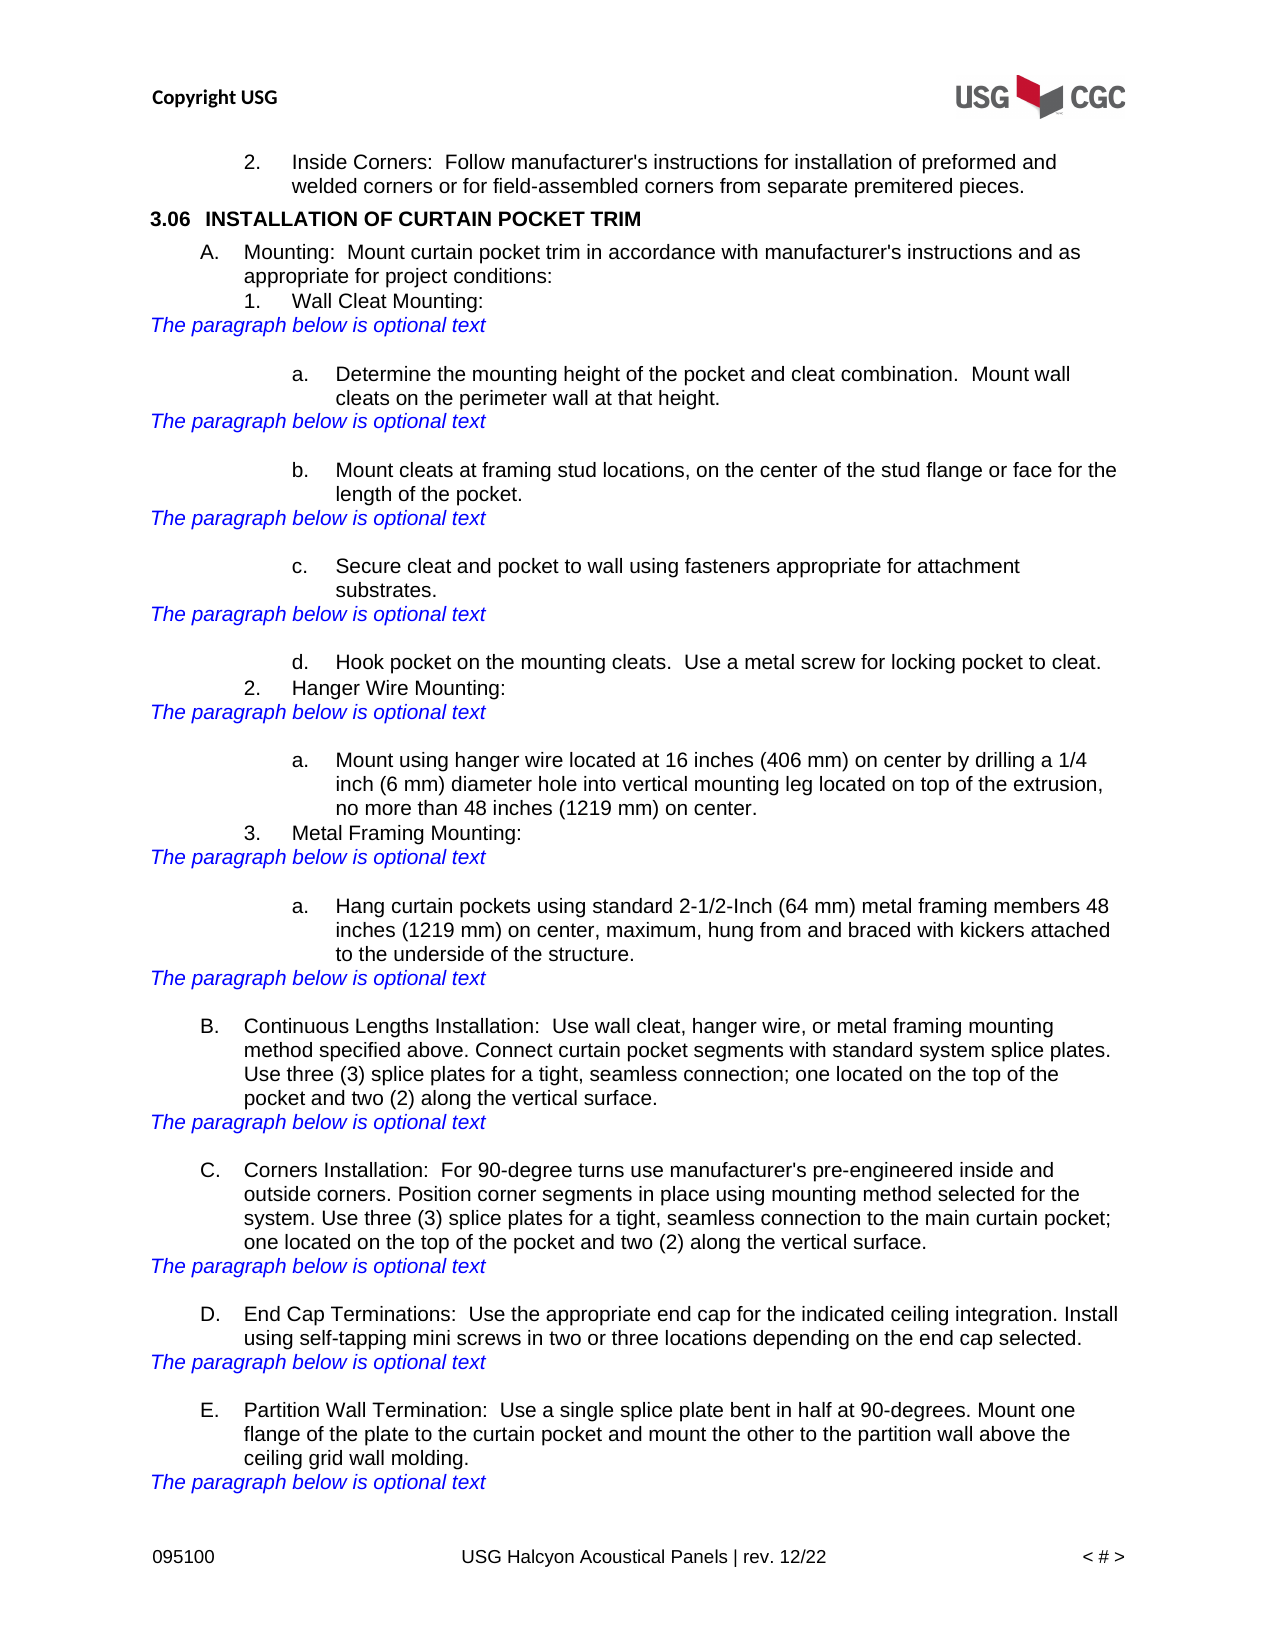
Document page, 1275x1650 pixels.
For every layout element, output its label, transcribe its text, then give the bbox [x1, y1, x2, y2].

text Hanger Wire Mounting: [244, 676, 1125, 699]
picture [956, 75, 1125, 119]
text Corners Installation: For 90-degree turns use manufacturer's pre-engineered inside and outside corners. Position corner segments in place using mounting method selected for the system. Use three (3) splice plates for a tight, seamless connection to the main curtain pocket; one located on the top of the pocket and two (2) along the vertical surface. [200, 1158, 1125, 1254]
text Hook pocket on the mounting cleats. Use a metal screw for locking pocket to cleat. [292, 650, 1125, 674]
text Metal Framing Mounting: [244, 821, 1125, 845]
text Wall Cleat Mounting: [244, 289, 1125, 313]
text Mounting: Mount curtain pocket trim in accordance with manufacturer's instructions and as appropriate for project conditions: [200, 240, 1125, 288]
list The paragraph below is optional text [150, 1350, 1125, 1374]
text End Cap Terminations: Use the appropriate end cap for the indicated ceiling integration. Install using self-tapping mini screws in two or three locations depending on the end cap selected. [200, 1302, 1125, 1350]
text Hang curtain pockets using standard 2-1/2-Inch (64 mm) metal framing members 48 inches (1219 mm) on center, maximum, hung from and braced with kickers attached to the underside of the structure. [292, 893, 1125, 965]
list The paragraph below is optional text [150, 965, 1125, 989]
text Partition Wall Termination: Use a single splice plate bent in half at 90-degrees. Mount one flange of the plate to the curtain pocket and mount the other to the partition wall above the ceiling grid wall molding. [200, 1398, 1125, 1470]
text Continuous Lengths Installation: Use wall cleat, hanger wire, or metal framing mounting method specified above. Connect curtain pocket segments with standard system splice plates. Use three (3) splice plates for a tight, seamless connection; one located on the top of the pocket and two (2) along the vertical surface. [200, 1014, 1125, 1109]
text Mount using hanger wire located at 16 inches (406 mm) on center by drilling a 1/4 inch (6 mm) diameter hole into vertical mounting leg located on top of the extrusion, no more than 48 inches (1219 mm) on center. [292, 748, 1125, 820]
list The paragraph below is optional text [150, 699, 1125, 723]
list The paragraph below is optional text [150, 845, 1125, 869]
list The paragraph below is optional text [150, 1109, 1125, 1133]
list The paragraph below is optional text [150, 506, 1125, 529]
text Installation of Curtain Pocket Trim [150, 207, 1125, 231]
text Inside Corners: Follow manufacturer's instructions for installation of preformed and welded corners or for field-assembled corners from separate premitered pieces. [244, 150, 1125, 198]
list The paragraph below is optional text [150, 409, 1125, 433]
list The paragraph below is optional text [150, 602, 1125, 626]
text Determine the mounting height of the pocket and cleat combination. Mount wall cleats on the perimeter wall at that height. [292, 361, 1125, 409]
list The paragraph below is optional text [150, 1254, 1125, 1278]
text Secure cleat and pocket to wall using fasteners appropriate for attachment substrates. [292, 554, 1125, 602]
text Mount cleats at framing stud locations, on the center of the stud flange or face for the length of the pocket. [292, 458, 1125, 506]
list The paragraph below is optional text [150, 1470, 1125, 1494]
list The paragraph below is optional text [150, 313, 1125, 337]
